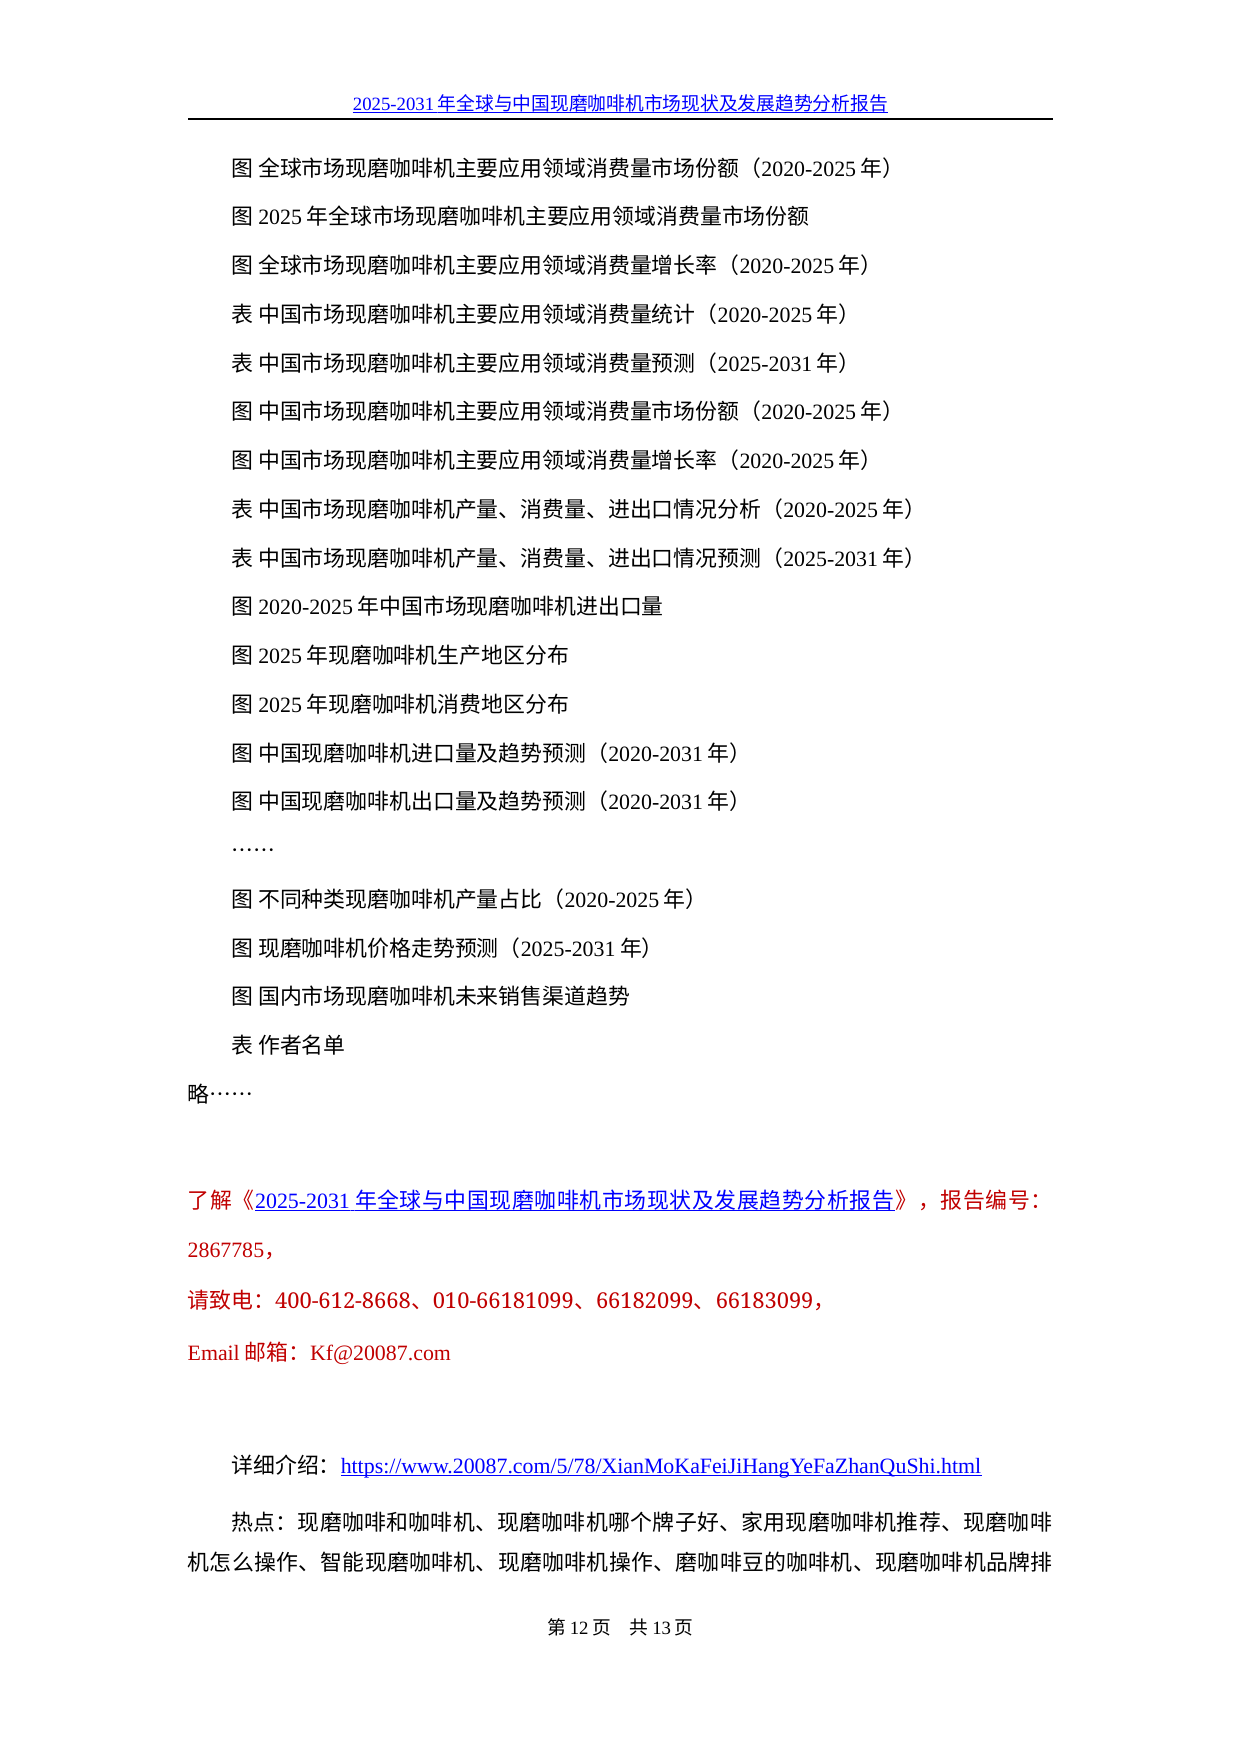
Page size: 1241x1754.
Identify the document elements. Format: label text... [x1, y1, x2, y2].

text Email邮箱：Kf@20087.com [187, 1335, 1053, 1367]
text 了解《2025-2031年全球与中国现磨咖啡机市场现状及发展趋势分析报告》，报告编号：2867785， [187, 1183, 1053, 1264]
text 详细介绍：https://www.20087.com/5/78/XianMoKaFeiJiHangYeFaZhanQuShi.html [187, 1448, 1053, 1480]
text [187, 1504, 1053, 1577]
text 请致电：400-612-8668、010-66181099、66182099、66183099， [187, 1283, 1053, 1316]
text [187, 150, 1053, 1109]
